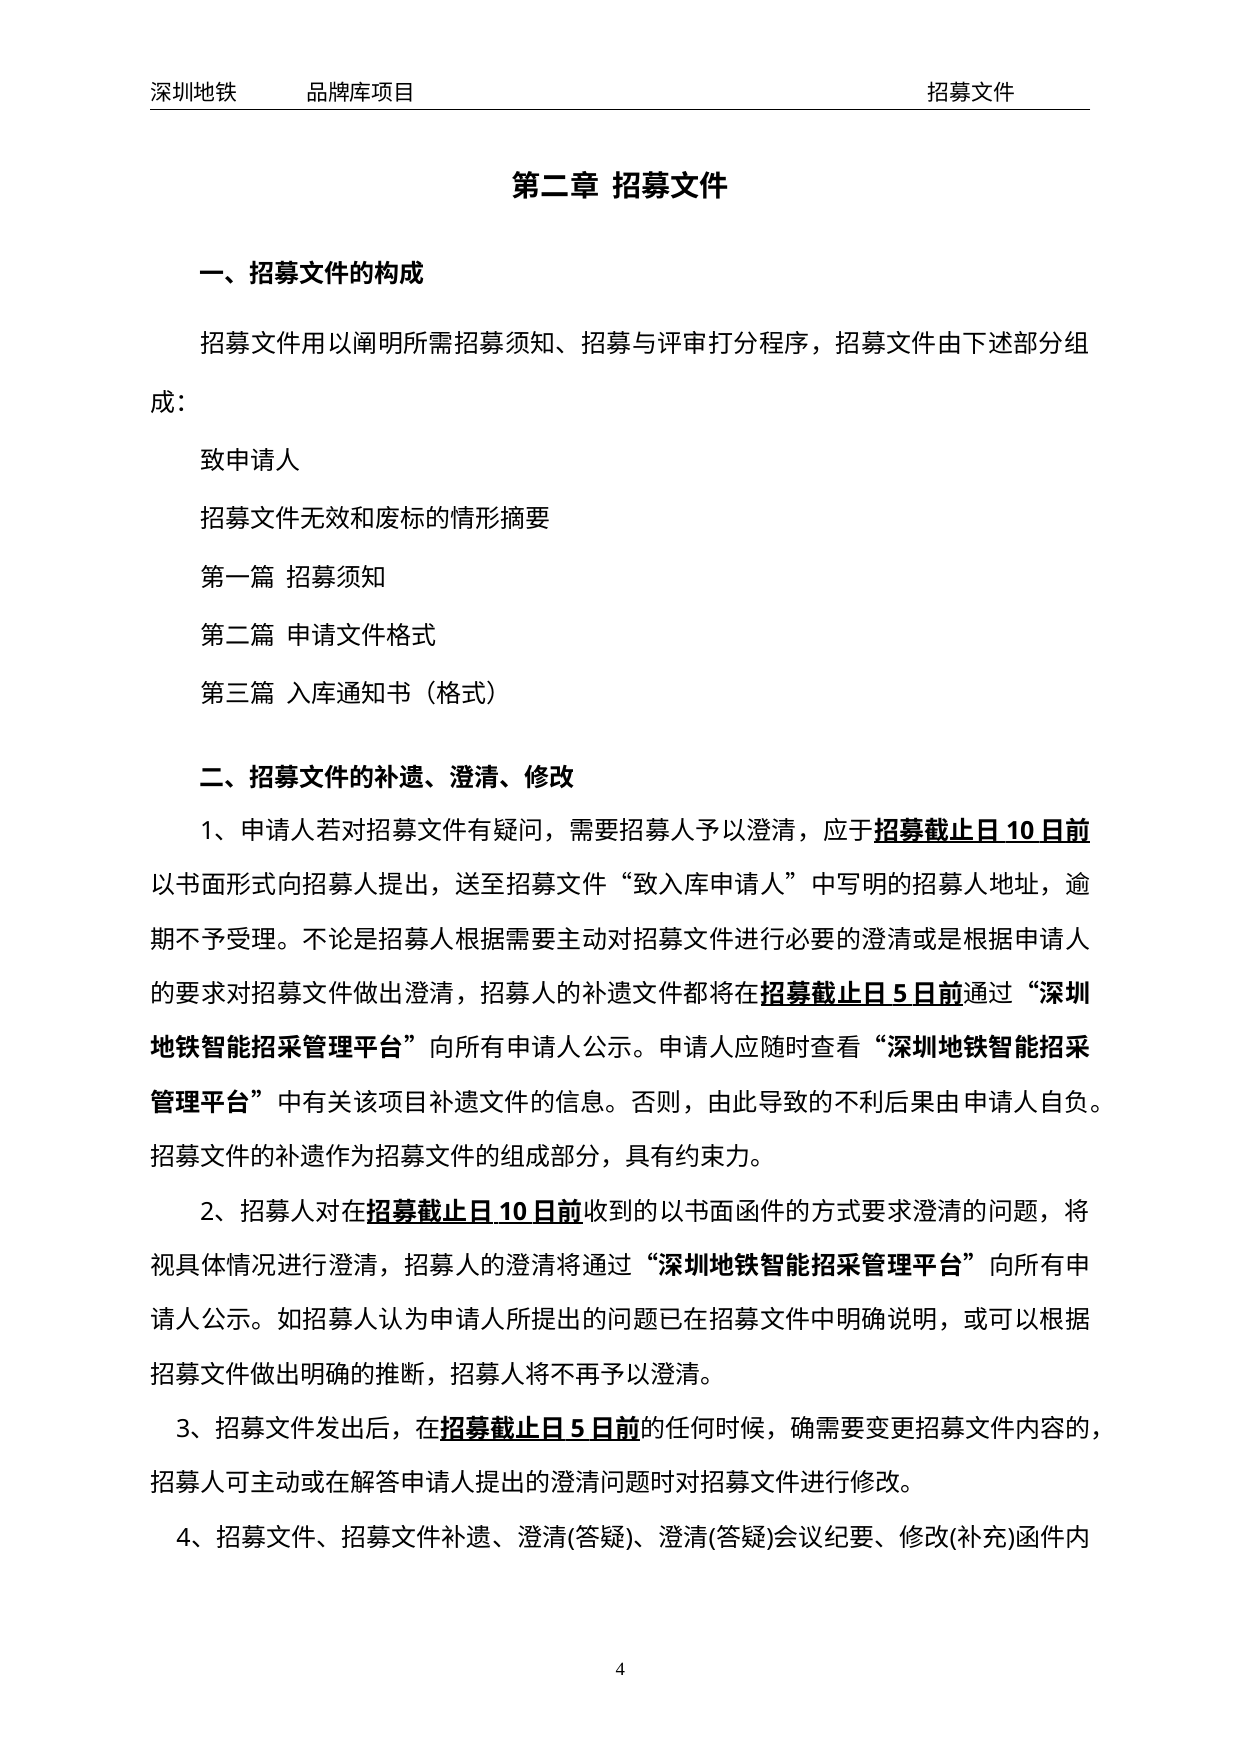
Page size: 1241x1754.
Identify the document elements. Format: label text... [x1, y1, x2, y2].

list 申请文件格式 [200, 598, 1090, 656]
subtitle 一、招募文件的构成 [150, 235, 1090, 294]
subtitle 第二章 招募文件 [150, 150, 1090, 208]
subtitle 二、招募文件的补遗、澄清、修改 [150, 739, 1090, 798]
text 招募文件用以阐明所需招募须知、招募与评审打分程序，招募文件由下述部分组成： [150, 306, 1090, 423]
text 2、招募人对在招募截止日10日前收到的以书面函件的方式要求澄清的问题，将视具体情况进行澄清，招募人的澄清将通过“深圳地铁智能招采管理平台”向所有申请人公示。如招募人认为申请人所提出的问题已在招募文件中明确说明，或可以根据招募文件做出明确的推断，招募人将不再予以澄清。 [150, 1191, 1090, 1390]
text 1、申请人若对招募文件有疑问，需要招募人予以澄清，应于招募截止日10日前以书面形式向招募人提出，送至招募文件“致入库申请人”中写明的招募人地址，逾期不予受理。不论是招募人根据需要主动对招募文件进行必要的澄清或是根据申请人的要求对招募文件做出澄清，招募人的补遗文件都将在招募截止日5日前通过“深圳地铁智能招采管理平台”向所有申请人公示。申请人应随时查看“深圳地铁智能招采管理平台”中有关该项目补遗文件的信息。否则，由此导致的不利后果由申请人自负。招募文件的补遗作为招募文件的组成部分，具有约束力。 [150, 810, 1090, 1173]
text 招募文件无效和废标的情形摘要 [150, 481, 1090, 539]
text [150, 1517, 1090, 1553]
text 致申请人 [150, 423, 1090, 481]
list 招募须知 [200, 539, 1090, 598]
text 3、招募文件发出后，在招募截止日5日前的任何时候，确需要变更招募文件内容的，招募人可主动或在解答申请人提出的澄清问题时对招募文件进行修改。 [150, 1408, 1090, 1499]
list 入库通知书（格式） [200, 656, 1090, 714]
